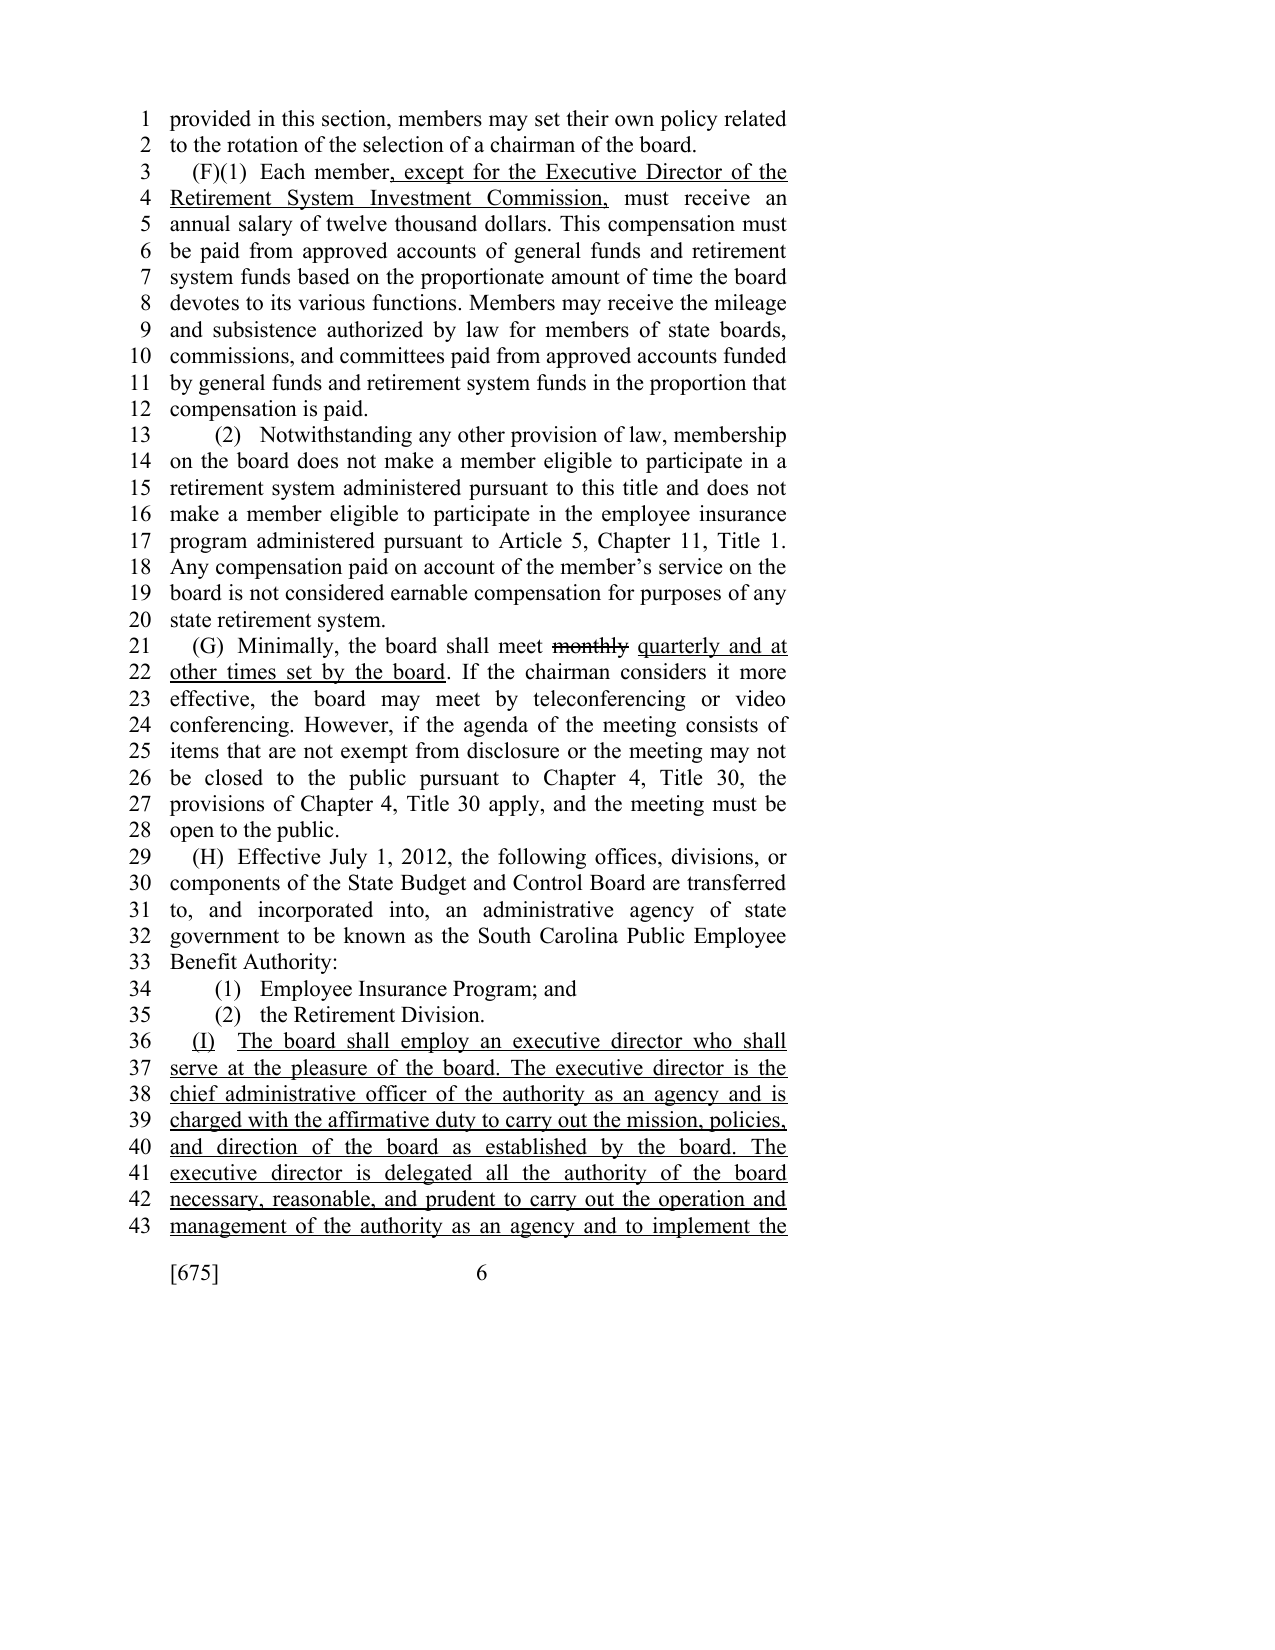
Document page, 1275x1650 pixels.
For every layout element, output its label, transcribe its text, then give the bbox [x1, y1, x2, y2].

text (G) Minimally, the board shall meet monthly quarterly and at other times set by the board. If the chairman considers it more effective, the board may meet by teleconferencing or video conferencing. However, if the agenda of the meeting consists of items that are not exempt from disclosure or the meeting may not be closed to the public pursuant to Chapter 4, Title 30, the provisions of Chapter 4, Title 30 apply, and the meeting must be open to the public. [169, 632, 787, 843]
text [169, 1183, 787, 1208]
text (F)(1) Each member, except for the Executive Director of the Retirement System Investment Commission, must receive an annual salary of twelve thousand dollars. This compensation must be paid from approved accounts of general funds and retirement system funds based on the proportionate amount of time the board devotes to its various functions. Members may receive the mileage and subsistence authorized by law for members of state boards, commissions, and committees paid from approved accounts funded by general funds and retirement system funds in the proportion that compensation is paid. [169, 158, 787, 421]
text (H) Effective July 1, 2012, the following offices, divisions, or components of the State Budget and Control Board are transferred to, and incorporated into, an administrative agency of state government to be known as the South Carolina Public Employee Benefit Authority: [169, 843, 787, 975]
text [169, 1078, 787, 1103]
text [169, 105, 787, 158]
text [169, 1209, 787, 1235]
text (2) Notwithstanding any other provision of law, membership on the board does not make a member eligible to participate in a retirement system administered pursuant to this title and does not make a member eligible to participate in the employee insurance program administered pursuant to Article 5, Chapter 11, Title 1. Any compensation paid on account of the member’s service on the board is not considered earnable compensation for purposes of any state retirement system. [169, 421, 787, 632]
text (1) Employee Insurance Program; and [169, 975, 787, 1001]
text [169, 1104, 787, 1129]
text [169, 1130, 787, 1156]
text (2) the Retirement Division. [169, 1001, 787, 1027]
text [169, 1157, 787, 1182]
